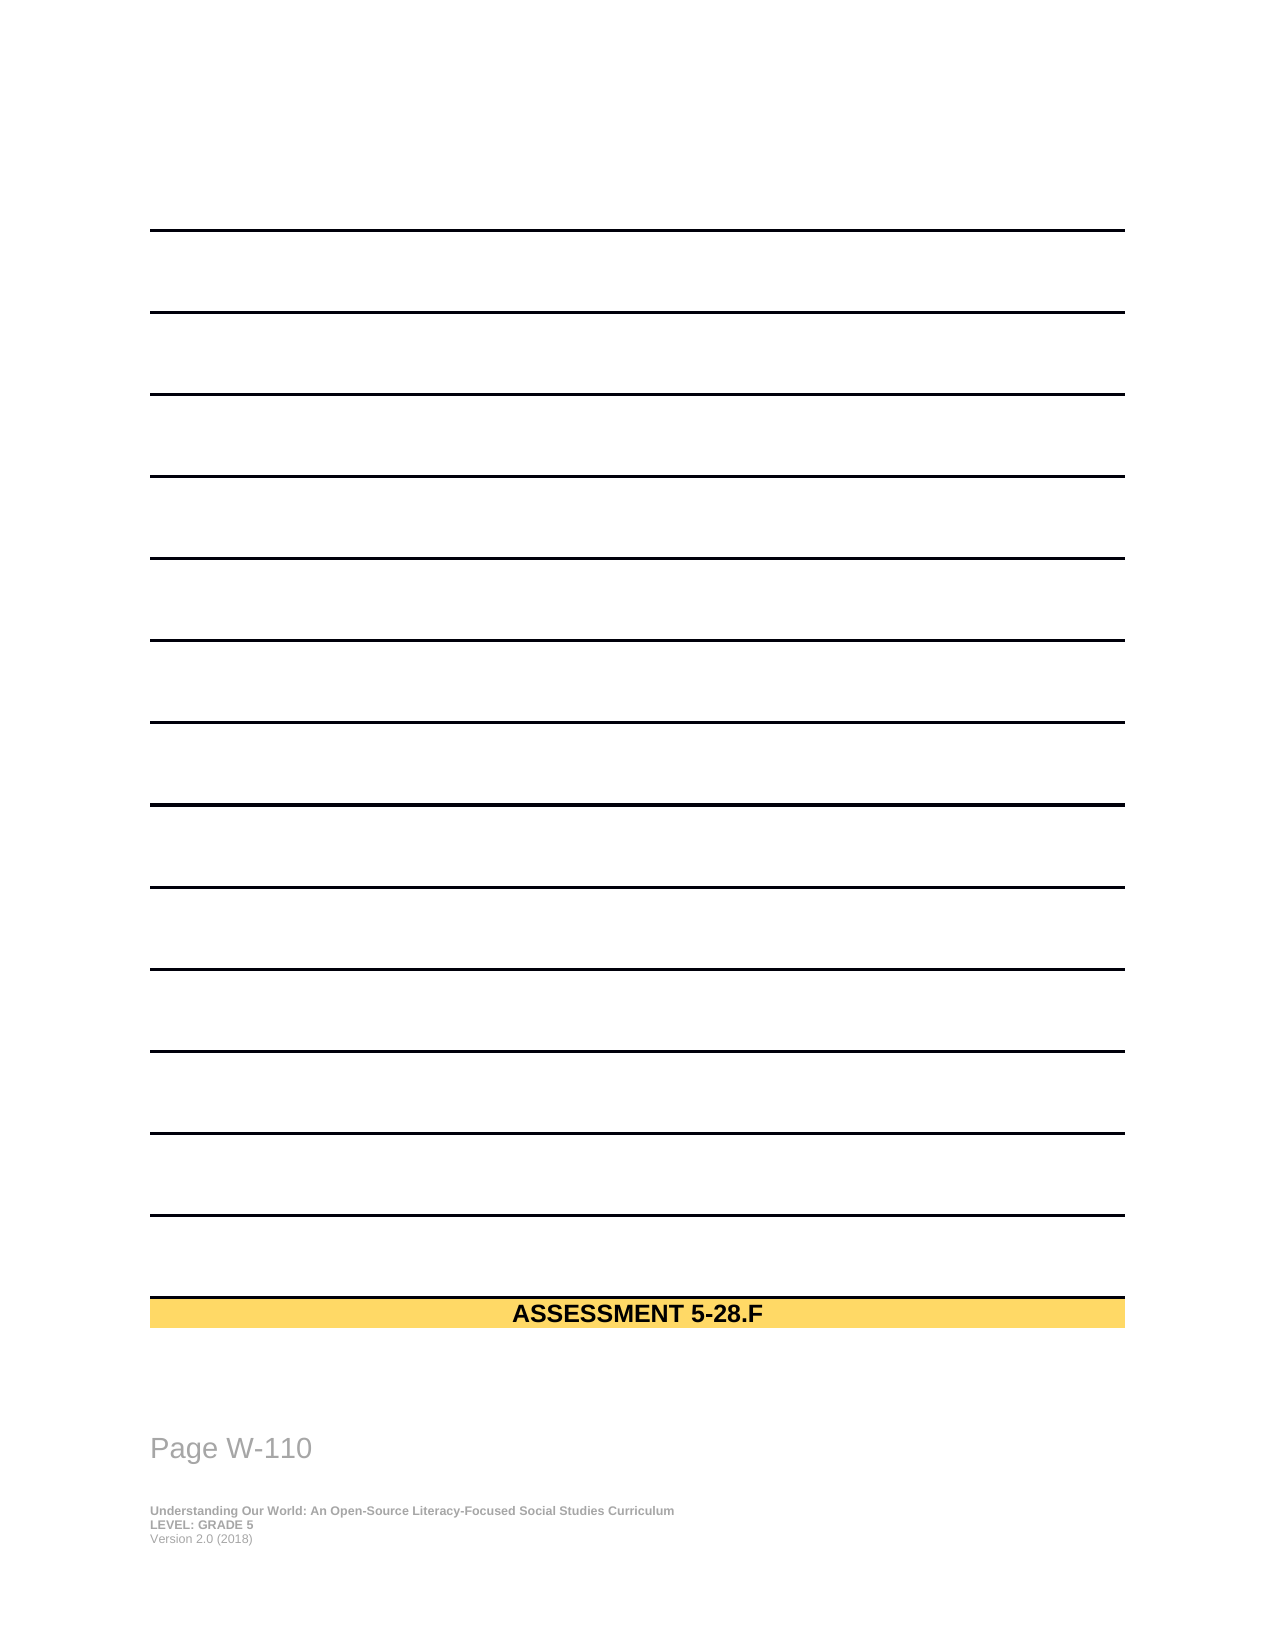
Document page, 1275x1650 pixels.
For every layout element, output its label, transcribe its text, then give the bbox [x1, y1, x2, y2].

text ASSESSMENT 5-28.F [150, 1299, 1125, 1328]
